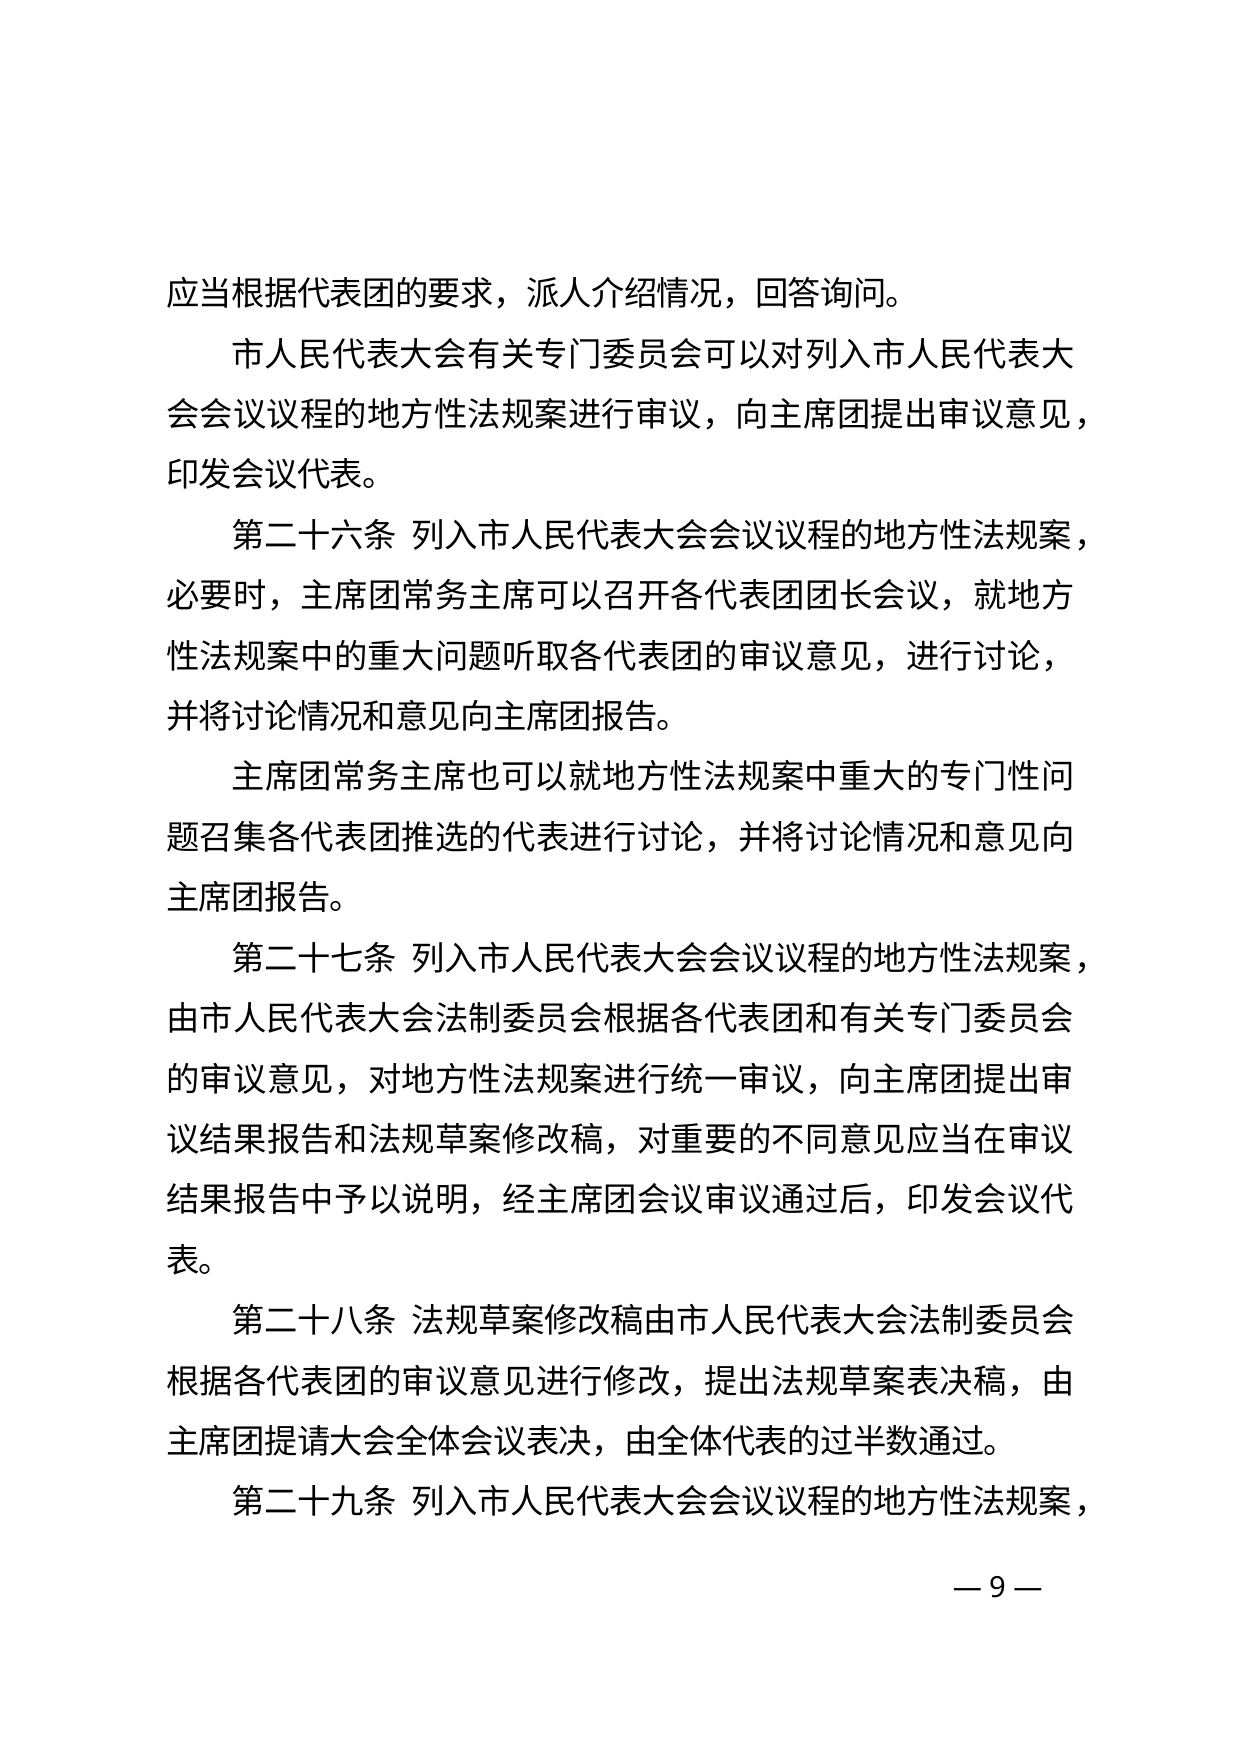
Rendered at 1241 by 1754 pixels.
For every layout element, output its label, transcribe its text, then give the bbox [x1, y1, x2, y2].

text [166, 255, 1074, 315]
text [166, 1463, 1074, 1523]
text 第二十八条 法规草案修改稿由市人民代表大会法制委员会根据各代表团的审议意见进行修改，提出法规草案表决稿，由主席团提请大会全体会议表决，由全体代表的过半数通过。 [166, 1282, 1074, 1463]
text 第二十六条 列入市人民代表大会会议议程的地方性法规案，必要时，主席团常务主席可以召开各代表团团长会议，就地方性法规案中的重大问题听取各代表团的审议意见，进行讨论，并将讨论情况和意见向主席团报告。 [166, 496, 1074, 738]
text 第二十七条 列入市人民代表大会会议议程的地方性法规案，由市人民代表大会法制委员会根据各代表团和有关专门委员会的审议意见，对地方性法规案进行统一审议，向主席团提出审议结果报告和法规草案修改稿，对重要的不同意见应当在审议结果报告中予以说明，经主席团会议审议通过后，印发会议代表。 [166, 919, 1074, 1282]
text 主席团常务主席也可以就地方性法规案中重大的专门性问题召集各代表团推选的代表进行讨论，并将讨论情况和意见向主席团报告。 [166, 738, 1074, 919]
text 市人民代表大会有关专门委员会可以对列入市人民代表大会会议议程的地方性法规案进行审议，向主席团提出审议意见，印发会议代表。 [166, 315, 1074, 496]
